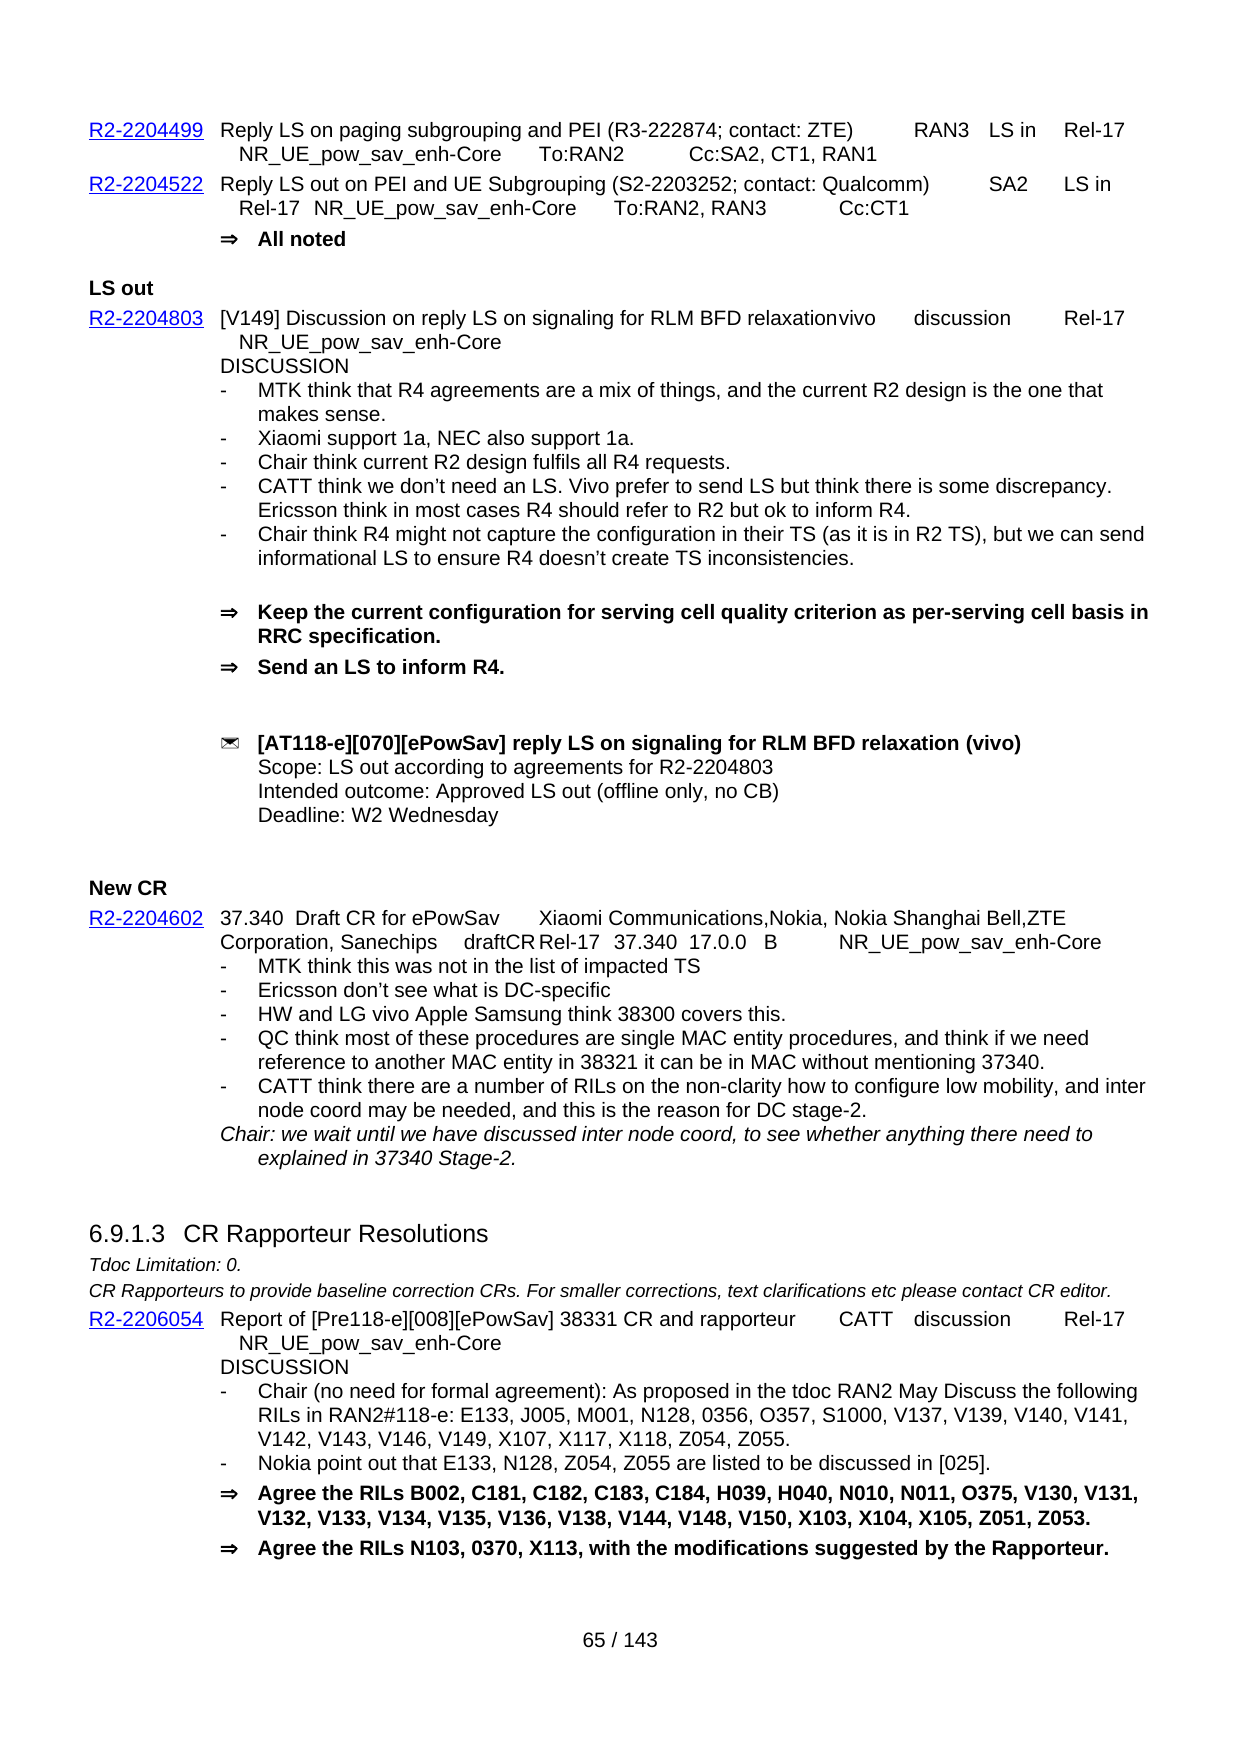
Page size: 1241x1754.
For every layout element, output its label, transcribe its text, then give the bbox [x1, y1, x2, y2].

text New CR [89, 876, 1152, 900]
title R2-2204522 Reply LS out on PEI and UE Subgrouping (S2-2203252; contact: Qualcomm) SA2 LS in Rel-17 NR_UE_pow_sav_enh-Core To:RAN2, RAN3 Cc:CT1 [89, 172, 1152, 220]
text DISCUSSION [220, 1355, 1152, 1379]
title R2-2204602 37.340 Draft CR for ePowSav Xiaomi Communications,Nokia, Nokia Shanghai Bell,ZTE Corporation, Sanechips draftCR Rel-17 37.340 17.0.0 B NR_UE_pow_sav_enh-Core [89, 906, 1152, 954]
text Keep the current configuration for serving cell quality criterion as per-serving cell basis in RRC specification. [220, 600, 1152, 648]
text [AT118-e][070][ePowSav] reply LS on signaling for RLM BFD relaxation (vivo) [220, 731, 1152, 755]
text - CATT think we don’t need an LS. Vivo prefer to send LS but think there is some discrepancy. Ericsson think in most cases R4 should refer to R2 but ok to inform R4. [220, 474, 1152, 522]
text Chair: we wait until we have discussed inter node coord, to see whether anything there need to explained in 37340 Stage-2. [220, 1122, 1152, 1170]
text - Chair think current R2 design fulfils all R4 requests. [220, 450, 1152, 474]
text - Ericsson don’t see what is DC-specific [220, 978, 1152, 1002]
text Agree the RILs N103, 0370, X113, with the modifications suggested by the Rapporteur. [220, 1536, 1152, 1560]
text - MTK think that R4 agreements are a mix of things, and the current R2 design is the one that makes sense. [220, 378, 1152, 426]
text Scope: LS out according to agreements for R2-2204803 [220, 755, 1152, 779]
text DISCUSSION [220, 354, 1152, 378]
text - Chair think R4 might not capture the configuration in their TS (as it is in R2 TS), but we can send informational LS to ensure R4 doesn’t create TS inconsistencies. [220, 522, 1152, 570]
text - CATT think there are a number of RILs on the non-clarity how to configure low mobility, and inter node coord may be needed, and this is the reason for DC stage-2. [220, 1074, 1152, 1122]
text - Nokia point out that E133, N128, Z054, Z055 are listed to be discussed in [025]. [220, 1451, 1152, 1475]
title R2-2206054 Report of [Pre118-e][008][ePowSav] 38331 CR and rapporteur CATT discussion Rel-17 NR_UE_pow_sav_enh-Core [89, 1307, 1152, 1355]
text - HW and LG vivo Apple Samsung think 38300 covers this. [220, 1002, 1152, 1026]
text Deadline: W2 Wednesday [220, 803, 1152, 827]
text - Chair (no need for formal agreement): As proposed in the tdoc RAN2 May Discuss the following RILs in RAN2#118-e: E133, J005, M001, N128, 0356, O357, S1000, V137, V139, V140, V141, V142, V143, V146, V149, X107, X117, X118, Z054, Z055. [220, 1379, 1152, 1451]
text - MTK think this was not in the list of impacted TS [220, 954, 1152, 978]
text Tdoc Limitation: 0. [89, 1254, 1152, 1275]
title R2-2204499 Reply LS on paging subgrouping and PEI (R3-222874; contact: ZTE) RAN3 LS in Rel-17 NR_UE_pow_sav_enh-Core To:RAN2 Cc:SA2, CT1, RAN1 [89, 118, 1152, 166]
text - QC think most of these procedures are single MAC entity procedures, and think if we need reference to another MAC entity in 38321 it can be in MAC without mentioning 37340. [220, 1026, 1152, 1074]
text LS out [89, 276, 1152, 300]
text CR Rapporteurs to provide baseline correction CRs. For smaller corrections, text clarifications etc please contact CR editor. [89, 1279, 1152, 1301]
text - Xiaomi support 1a, NEC also support 1a. [220, 426, 1152, 450]
text Intended outcome: Approved LS out (offline only, no CB) [220, 779, 1152, 803]
text Send an LS to inform R4. [220, 654, 1152, 679]
text Agree the RILs B002, C181, C182, C183, C184, H039, H040, N010, N011, O375, V130, V131, V132, V133, V134, V135, V136, V138, V144, V148, V150, X103, X104, X105, Z051, Z053. [220, 1481, 1152, 1530]
subtitle 6.9.1.3 CR Rapporteur Resolutions [89, 1219, 1152, 1247]
title R2-2204803 [V149] Discussion on reply LS on signaling for RLM BFD relaxation vivo discussion Rel-17 NR_UE_pow_sav_enh-Core [89, 306, 1152, 354]
text All noted [220, 226, 1152, 251]
